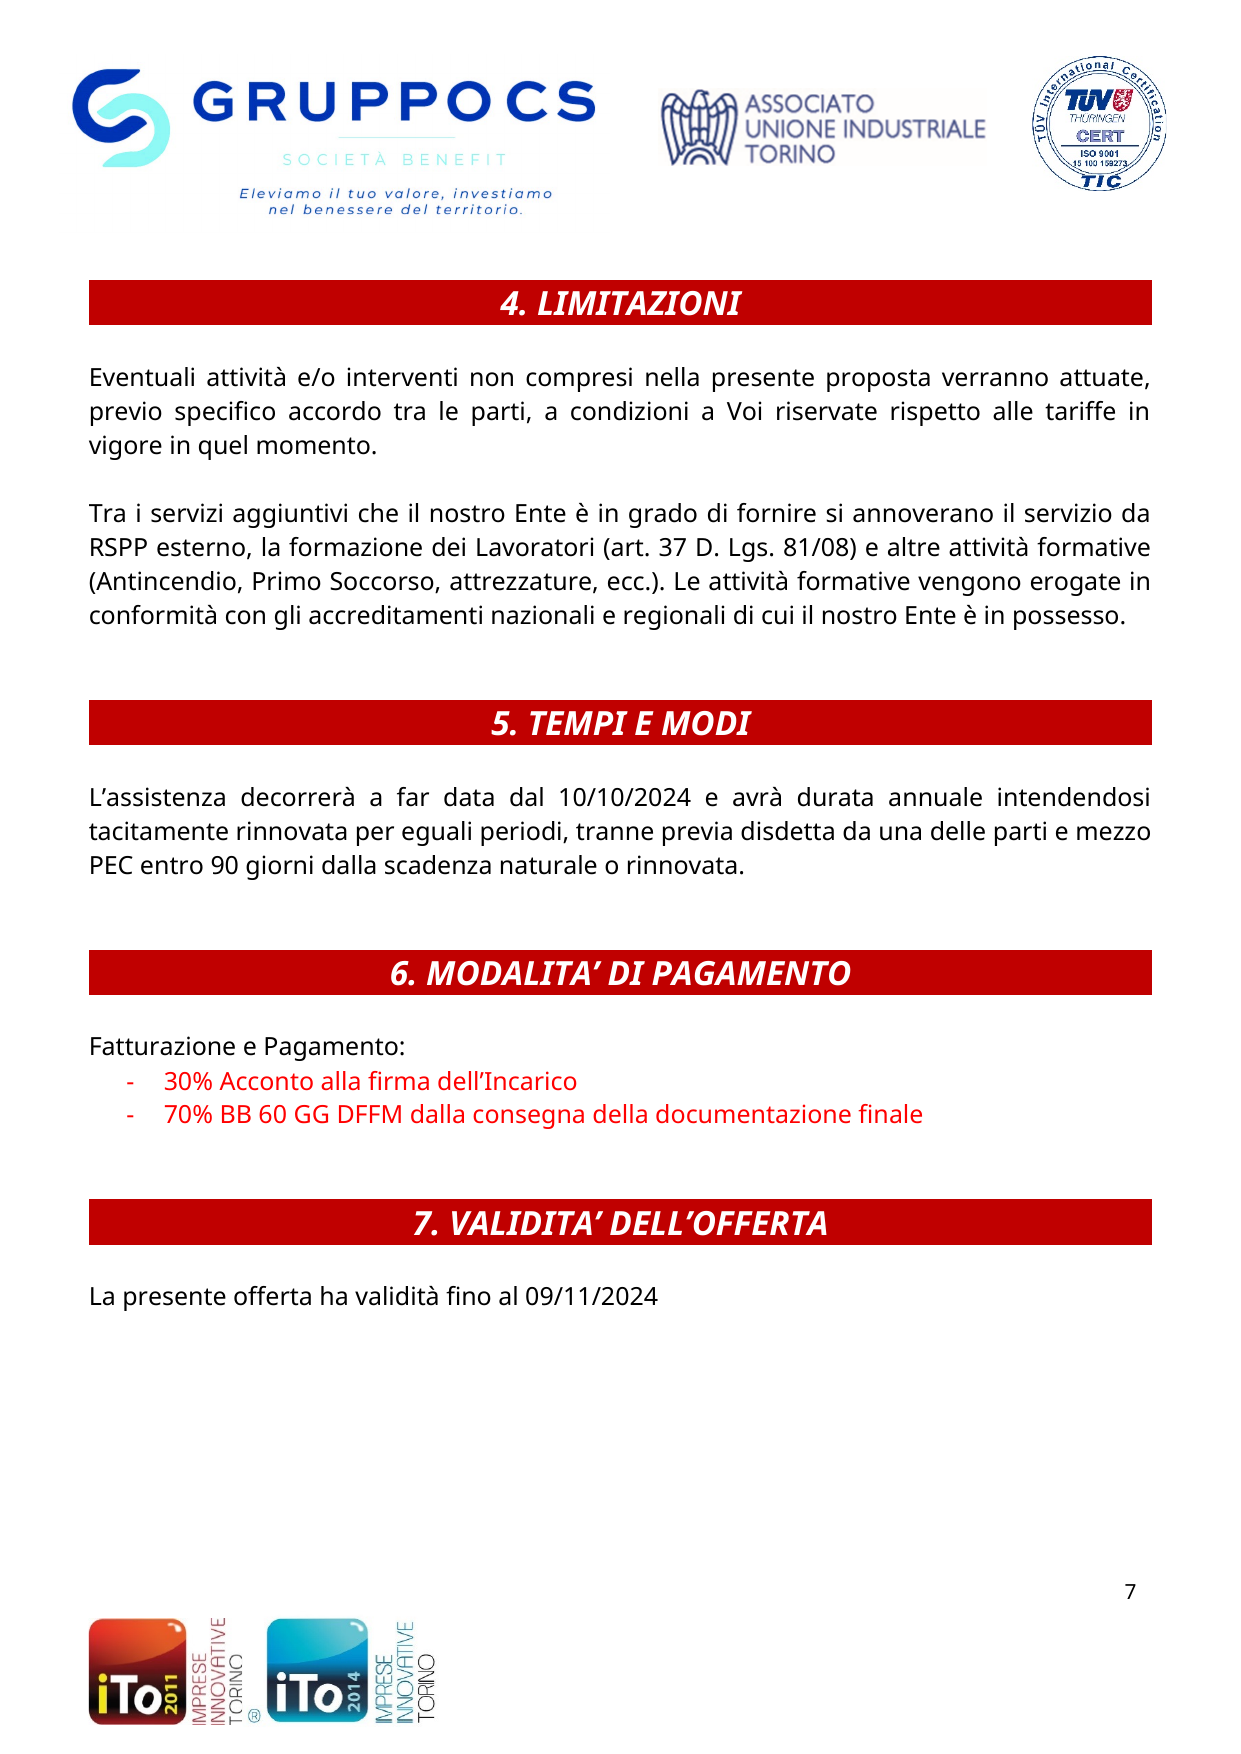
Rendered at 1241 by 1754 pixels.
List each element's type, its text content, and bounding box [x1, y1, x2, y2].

list 30% Acconto alla firma dell’Incarico [126, 1063, 1152, 1097]
picture [1032, 56, 1167, 191]
table_header 7. VALIDITA’ DELL’OFFERTA [89, 1199, 1152, 1245]
picture [88, 1605, 443, 1730]
picture [657, 88, 988, 166]
table_header 5. TEMPI E MODI [89, 700, 1152, 745]
text Eventuali attività e/o interventi non compresi nella presente proposta verranno attuate, previo specifico accordo tra le parti, a condizioni a Voi riservate rispetto alle tariffe in vigore in quel momento. [88, 359, 1152, 461]
text La presente offerta ha validità fino al 09/11/2024 [88, 1279, 1152, 1313]
text Fatturazione e Pagamento: [88, 1029, 1152, 1063]
picture [59, 54, 611, 233]
text Tra i servizi aggiuntivi che il nostro Ente è in grado di fornire si annoverano il servizio da RSPP esterno, la formazione dei Lavoratori (art. 37 D. Lgs. 81/08) e altre attività formative (Antincendio, Primo Soccorso, attrezzature, ecc.). Le attività formative vengono erogate in conformità con gli accreditamenti nazionali e regionali di cui il nostro Ente è in possesso. [88, 495, 1152, 632]
table_header 6. MODALITA’ DI PAGAMENTO [89, 950, 1152, 995]
list 70% BB 60 GG DFFM dalla consegna della documentazione finale [126, 1097, 1152, 1131]
text L’assistenza decorrerà a far data dal 10/10/2024 e avrà durata annuale intendendosi tacitamente rinnovata per eguali periodi, tranne previa disdetta da una delle parti e mezzo PEC entro 90 giorni dalla scadenza naturale o rinnovata. [88, 779, 1152, 881]
table_header 4. LIMITAZIONI [89, 280, 1152, 325]
